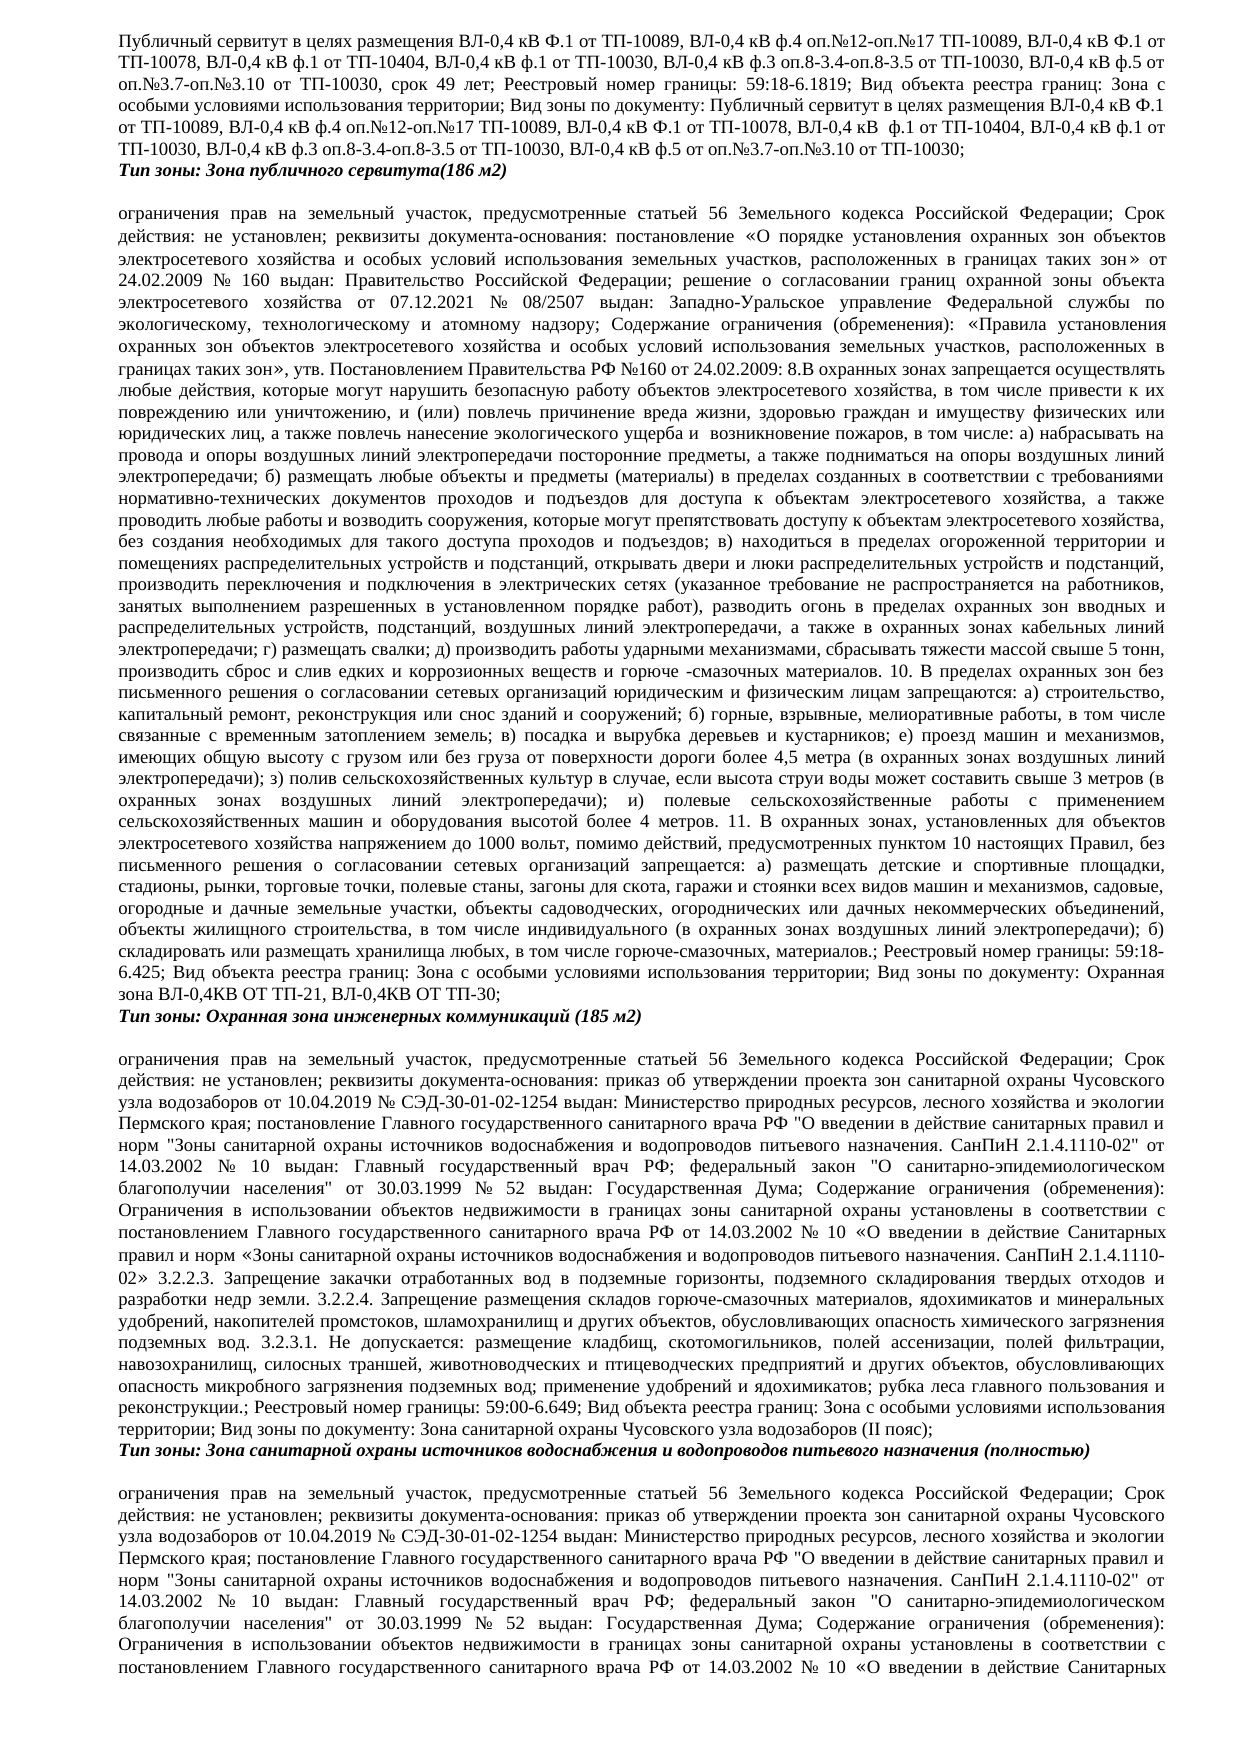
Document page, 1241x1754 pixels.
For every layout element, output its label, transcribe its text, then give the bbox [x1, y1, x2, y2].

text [118, 29, 1167, 159]
text Тип зоны: Охранная зона инженерных коммуникаций (185 м2) [118, 1004, 1167, 1026]
text Тип зоны: Зона санитарной охраны источников водоснабжения и водопроводов питьевого назначения (полностью) [118, 1439, 1167, 1461]
text ограничения прав на земельный участок, предусмотренные статьей 56 Земельного кодекса Российской Федерации; Срок действия: не установлен; реквизиты документа-основания: приказ об утверждении проекта зон санитарной охраны Чусовского узла водозаборов от 10.04.2019 № СЭД-30-01-02-1254 выдан: Министерство природных ресурсов, лесного хозяйства и экологии Пермского края; постановление Главного государственного санитарного врача РФ "О введении в действие санитарных правил и норм "Зоны санитарной охраны источников водоснабжения и водопроводов питьевого назначения. СанПиН 2.1.4.1110-02" от 14.03.2002 № 10 выдан: Главный государственный врач РФ; федеральный закон "О санитарно-эпидемиологическом благополучии населения" от 30.03.1999 № 52 выдан: Государственная Дума; Содержание ограничения (обременения): Ограничения в использовании объектов недвижимости в границах зоны санитарной охраны установлены в соответствии с постановлением Главного государственного санитарного врача РФ от 14.03.2002 № 10 «О введении в действие Санитарных правил и норм «Зоны санитарной охраны источников водоснабжения и водопроводов питьевого назначения. СанПиН 2.1.4.1110-02» 3.2.2.3. Запрещение закачки отработанных вод в подземные горизонты, подземного складирования твердых отходов и разработки недр земли. 3.2.2.4. Запрещение размещения складов горюче-смазочных материалов, ядохимикатов и минеральных удобрений, накопителей промстоков, шламохранилищ и других объектов, обусловливающих опасность химического загрязнения подземных вод. 3.2.3.1. Не допускается: размещение кладбищ, скотомогильников, полей ассенизации, полей фильтрации, навозохранилищ, силосных траншей, животноводческих и птицеводческих предприятий и других объектов, обусловливающих опасность микробного загрязнения подземных вод; применение удобрений и ядохимикатов; рубка леса главного пользования и реконструкции.; Реестровый номер границы: 59:00-6.649; Вид объекта реестра границ: Зона с особыми условиями использования территории; Вид зоны по документу: Зона санитарной охраны Чусовского узла водозаборов (II пояс); [118, 1048, 1167, 1439]
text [118, 1482, 1167, 1677]
text Тип зоны: Зона публичного сервитута(186 м2) [118, 159, 1167, 181]
text ограничения прав на земельный участок, предусмотренные статьей 56 Земельного кодекса Российской Федерации; Срок действия: не установлен; реквизиты документа-основания: постановление «О порядке установления охранных зон объектов электросетевого хозяйства и особых условий использования земельных участков, расположенных в границах таких зон» от 24.02.2009 № 160 выдан: Правительство Российской Федерации; решение о согласовании границ охранной зоны объекта электросетевого хозяйства от 07.12.2021 № 08/2507 выдан: Западно-Уральское управление Федеральной службы по экологическому, технологическому и атомному надзору; Содержание ограничения (обременения): «Правила установления охранных зон объектов электросетевого хозяйства и особых условий использования земельных участков, расположенных в границах таких зон», утв. Постановлением Правительства РФ №160 от 24.02.2009: 8.В охранных зонах запрещается осуществлять любые действия, которые могут нарушить безопасную работу объектов электросетевого хозяйства, в том числе привести к их повреждению или уничтожению, и (или) повлечь причинение вреда жизни, здоровью граждан и имуществу физических или юридических лиц, а также повлечь нанесение экологического ущерба и возникновение пожаров, в том числе: а) набрасывать на провода и опоры воздушных линий электропередачи посторонние предметы, а также подниматься на опоры воздушных линий электропередачи; б) размещать любые объекты и предметы (материалы) в пределах созданных в соответствии с требованиями нормативно-технических документов проходов и подъездов для доступа к объектам электросетевого хозяйства, а также проводить любые работы и возводить сооружения, которые могут препятствовать доступу к объектам электросетевого хозяйства, без создания необходимых для такого доступа проходов и подъездов; в) находиться в пределах огороженной территории и помещениях распределительных устройств и подстанций, открывать двери и люки распределительных устройств и подстанций, производить переключения и подключения в электрических сетях (указанное требование не распространяется на работников, занятых выполнением разрешенных в установленном порядке работ), разводить огонь в пределах охранных зон вводных и распределительных устройств, подстанций, воздушных линий электропередачи, а также в охранных зонах кабельных линий электропередачи; г) размещать свалки; д) производить работы ударными механизмами, сбрасывать тяжести массой свыше 5 тонн, производить сброс и слив едких и коррозионных веществ и горюче -смазочных материалов. 10. В пределах охранных зон без письменного решения о согласовании сетевых организаций юридическим и физическим лицам запрещаются: а) строительство, капитальный ремонт, реконструкция или снос зданий и сооружений; б) горные, взрывные, мелиоративные работы, в том числе связанные с временным затоплением земель; в) посадка и вырубка деревьев и кустарников; е) проезд машин и механизмов, имеющих общую высоту с грузом или без груза от поверхности дороги более 4,5 метра (в охранных зонах воздушных линий электропередачи); з) полив сельскохозяйственных культур в случае, если высота струи воды может составить свыше 3 метров (в охранных зонах воздушных линий электропередачи); и) полевые сельскохозяйственные работы с применением сельскохозяйственных машин и оборудования высотой более 4 метров. 11. В охранных зонах, установленных для объектов электросетевого хозяйства напряжением до 1000 вольт, помимо действий, предусмотренных пунктом 10 настоящих Правил, без письменного решения о согласовании сетевых организаций запрещается: а) размещать детские и спортивные площадки, стадионы, рынки, торговые точки, полевые станы, загоны для скота, гаражи и стоянки всех видов машин и механизмов, садовые, огородные и дачные земельные участки, объекты садоводческих, огороднических или дачных некоммерческих объединений, объекты жилищного строительства, в том числе индивидуального (в охранных зонах воздушных линий электропередачи); б) складировать или размещать хранилища любых, в том числе горюче-смазочных, материалов.; Реестровый номер границы: 59:18-6.425; Вид объекта реестра границ: Зона с особыми условиями использования территории; Вид зоны по документу: Охранная зона ВЛ-0,4КВ ОТ TП-21, ВЛ-0,4КВ ОТ TП-30; [118, 202, 1167, 1004]
